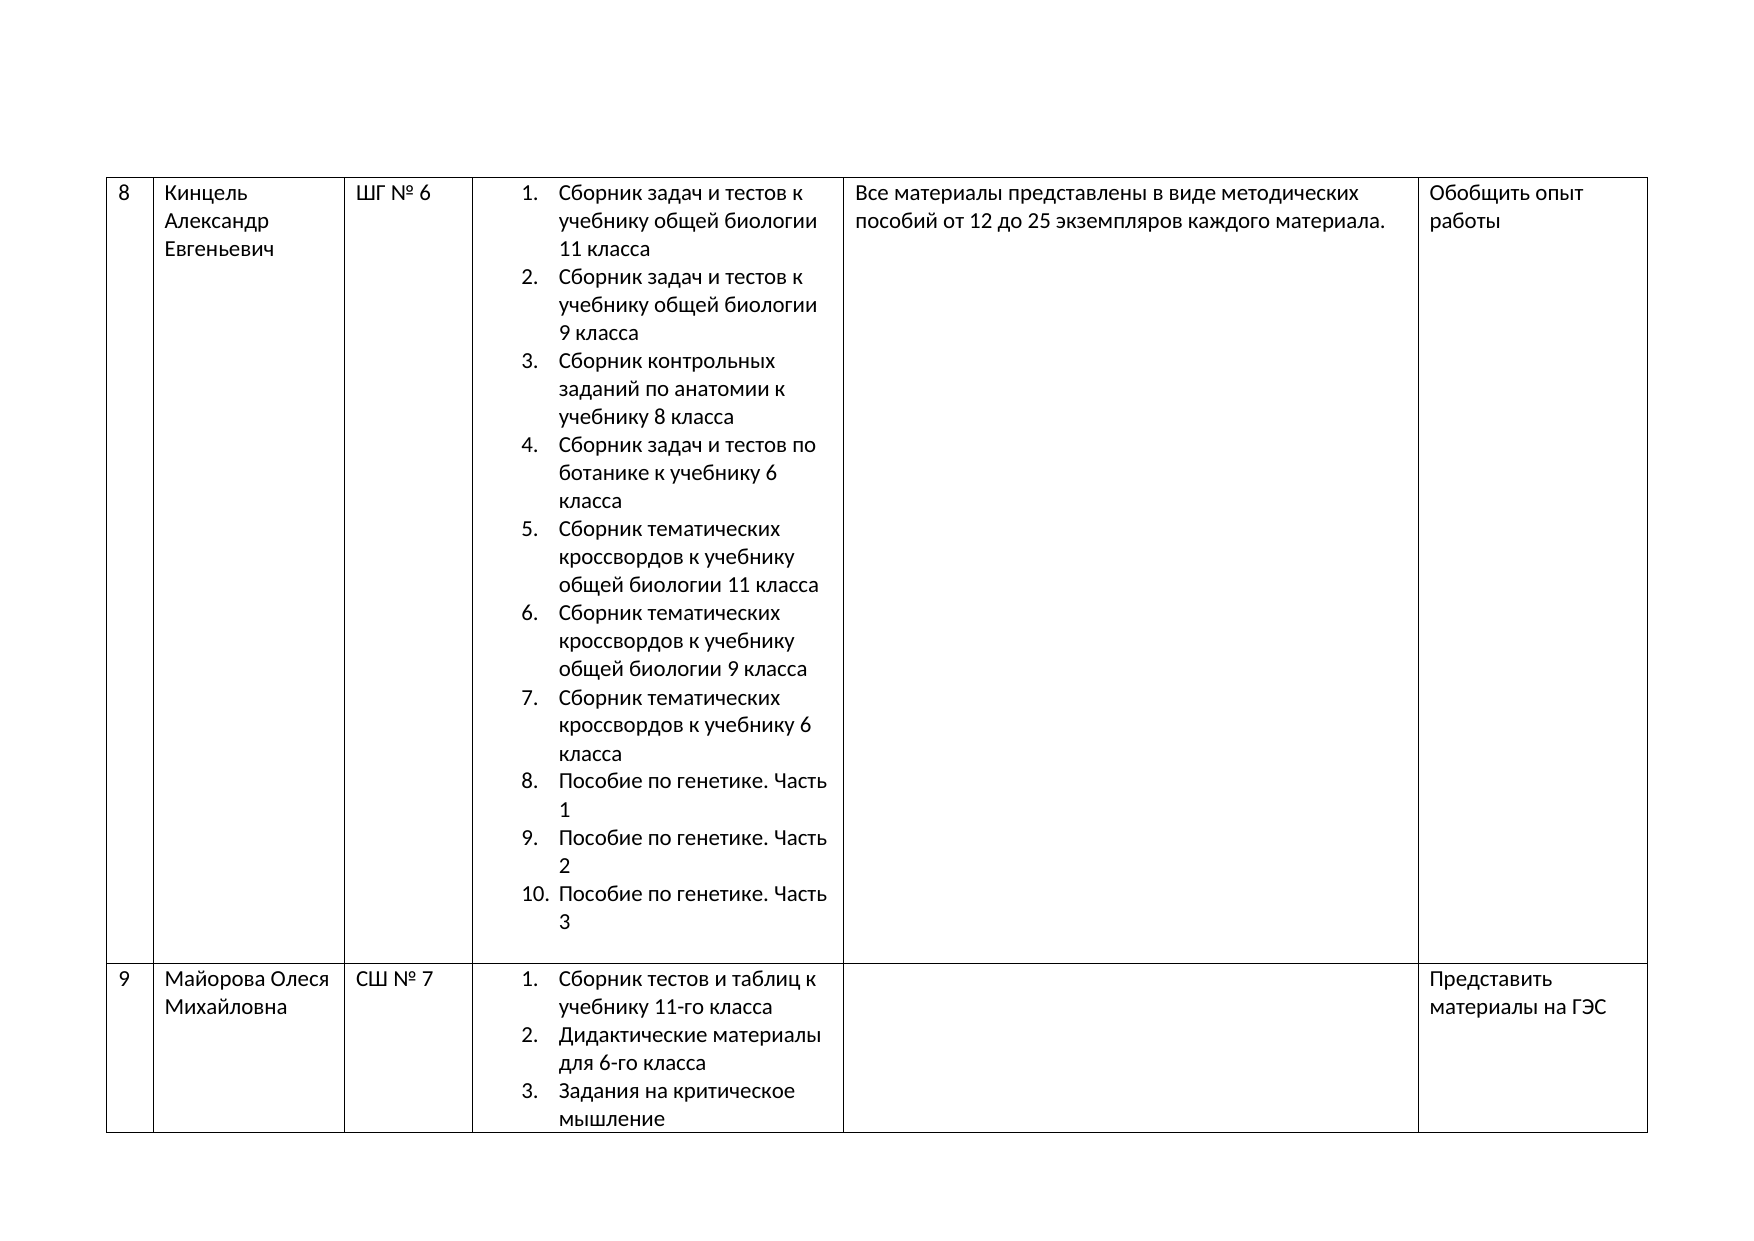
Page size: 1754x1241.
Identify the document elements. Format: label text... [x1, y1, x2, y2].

table_cell Обобщить опыт работы [1419, 178, 1647, 963]
table_cell Майорова Олеся Михайловна [154, 964, 344, 1132]
table_cell Все материалы представлены в виде методических пособий от 12 до 25 экземпляров каждого материала. [844, 178, 1418, 963]
table_cell Сборник задач и тестов к учебнику общей биологии 11 класса Сборник задач и тестов к учебнику общей биологии 9 класса Сборник контрольных заданий по анатомии к учебнику 8 класса Сборник задач и тестов по ботанике к учебнику 6 класса Сборник тематических кроссвордов к учебнику общей биологии 11 класса Сборник тематических кроссвордов к учебнику общей биологии 9 класса Сборник тематических кроссвордов к учебнику 6 класса Пособие по генетике. Часть 1 Пособие по генетике. Часть 2 Пособие по генетике. Часть 3 [473, 178, 843, 963]
table_cell ШГ № 6 [345, 178, 472, 963]
table_cell 8 [107, 178, 153, 963]
table_cell 9 [107, 964, 153, 1132]
table_cell Кинцель Александр Евгеньевич [154, 178, 344, 963]
table_cell Сборник тестов и таблиц к учебнику 11-го класса Дидактические материалы для 6-го класса Задания на критическое мышление [473, 964, 843, 1132]
table_cell Представить материалы на ГЭС [1419, 964, 1647, 1132]
table_cell [844, 964, 1418, 1132]
table_cell СШ № 7 [345, 964, 472, 1132]
